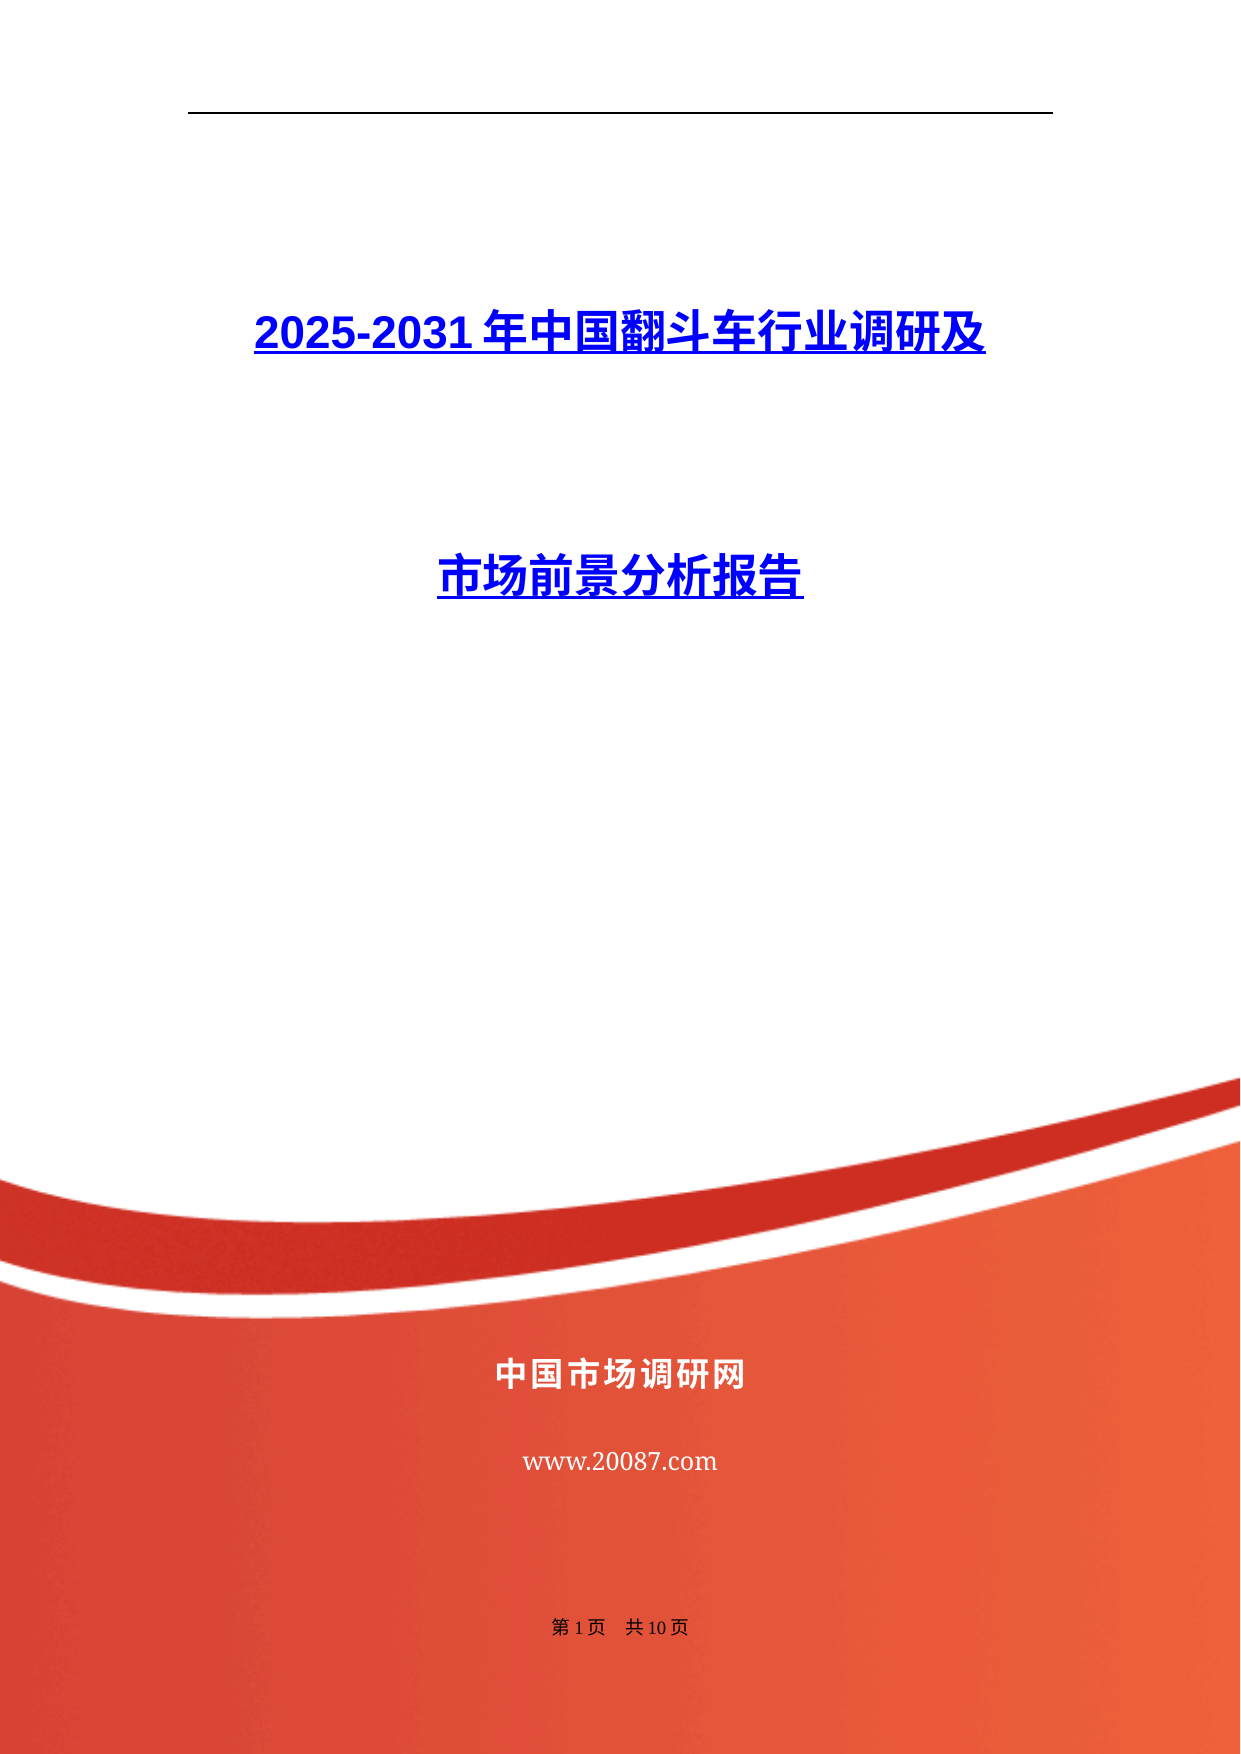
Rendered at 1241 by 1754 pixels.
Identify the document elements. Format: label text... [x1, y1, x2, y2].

text www.20087.com [187, 1428, 1053, 1493]
table_header 2025-2031年中国翻斗车行业调研及市场前景分析报告 [188, 207, 1053, 773]
picture [0, 1006, 1241, 1754]
subtitle 中国市场调研网 [187, 1339, 1053, 1404]
